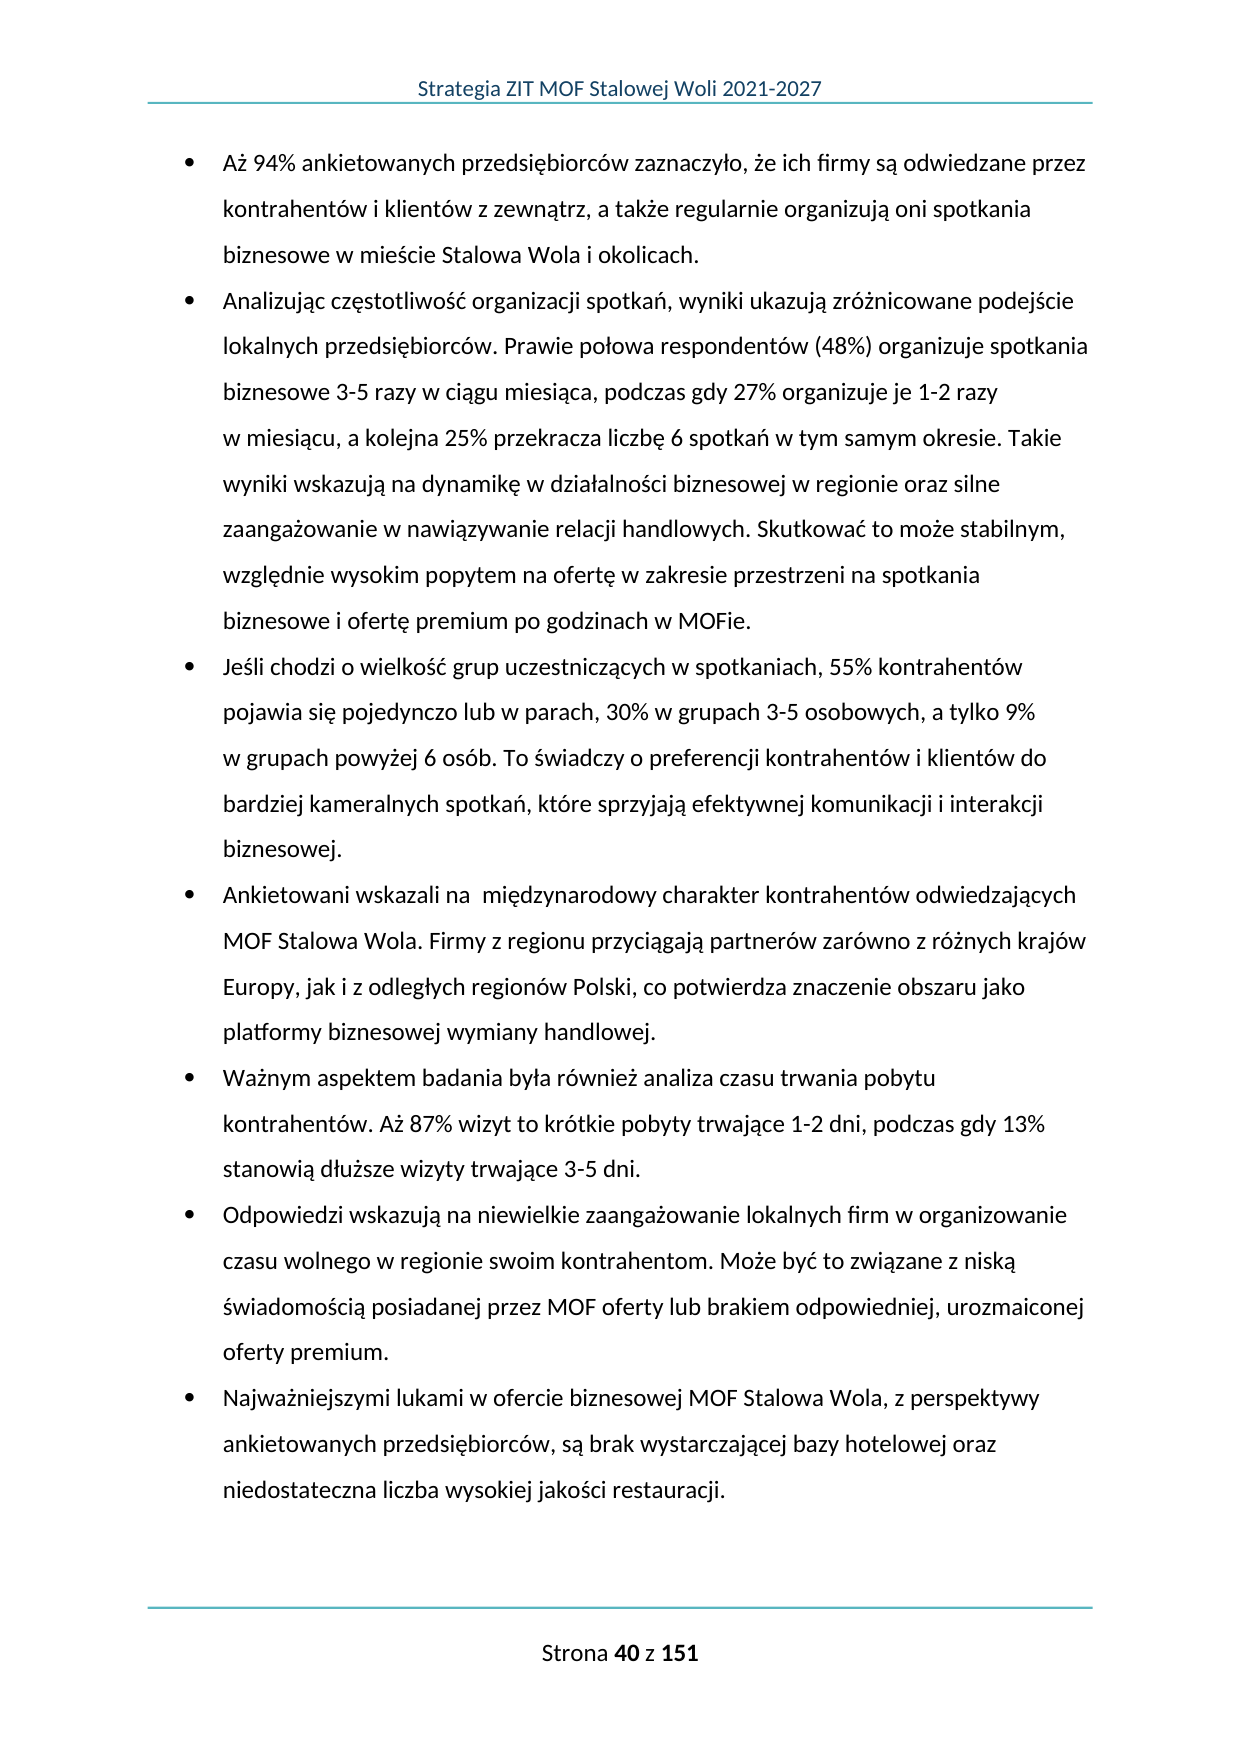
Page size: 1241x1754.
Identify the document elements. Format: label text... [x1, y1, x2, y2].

list Jeśli chodzi o wielkość grup uczestniczących w spotkaniach, 55% kontrahentów pojawia się pojedynczo lub w parach, 30% w grupach 3-5 osobowych, a tylko 9% w grupach powyżej 6 osób. To świadczy o preferencji kontrahentów i klientów do bardziej kameralnych spotkań, które sprzyjają efektywnej komunikacji i interakcji biznesowej. [185, 651, 1093, 864]
list Odpowiedzi wskazują na niewielkie zaangażowanie lokalnych firm w organizowanie czasu wolnego w regionie swoim kontrahentom. Może być to związane z niską świadomością posiadanej przez MOF oferty lub brakiem odpowiedniej, urozmaiconej oferty premium. [185, 1199, 1093, 1367]
list Aż 94% ankietowanych przedsiębiorców zaznaczyło, że ich firmy są odwiedzane przez kontrahentów i klientów z zewnątrz, a także regularnie organizują oni spotkania biznesowe w mieście Stalowa Wola i okolicach. [185, 148, 1093, 269]
list Najważniejszymi lukami w ofercie biznesowej MOF Stalowa Wola, z perspektywy ankietowanych przedsiębiorców, są brak wystarczającej bazy hotelowej oraz niedostateczna liczba wysokiej jakości restauracji. [185, 1382, 1093, 1504]
list Ważnym aspektem badania była również analiza czasu trwania pobytu kontrahentów. Aż 87% wizyt to krótkie pobyty trwające 1-2 dni, podczas gdy 13% stanowią dłuższe wizyty trwające 3-5 dni. [185, 1062, 1093, 1184]
list Ankietowani wskazali na międzynarodowy charakter kontrahentów odwiedzających MOF Stalowa Wola. Firmy z regionu przyciągają partnerów zarówno z różnych krajów Europy, jak i z odległych regionów Polski, co potwierdza znaczenie obszaru jako platformy biznesowej wymiany handlowej. [185, 879, 1093, 1047]
list Analizując częstotliwość organizacji spotkań, wyniki ukazują zróżnicowane podejście lokalnych przedsiębiorców. Prawie połowa respondentów (48%) organizuje spotkania biznesowe 3-5 razy w ciągu miesiąca, podczas gdy 27% organizuje je 1-2 razy w miesiącu, a kolejna 25% przekracza liczbę 6 spotkań w tym samym okresie. Takie wyniki wskazują na dynamikę w działalności biznesowej w regionie oraz silne zaangażowanie w nawiązywanie relacji handlowych. Skutkować to może stabilnym, względnie wysokim popytem na ofertę w zakresie przestrzeni na spotkania biznesowe i ofertę premium po godzinach w MOFie. [185, 285, 1093, 635]
